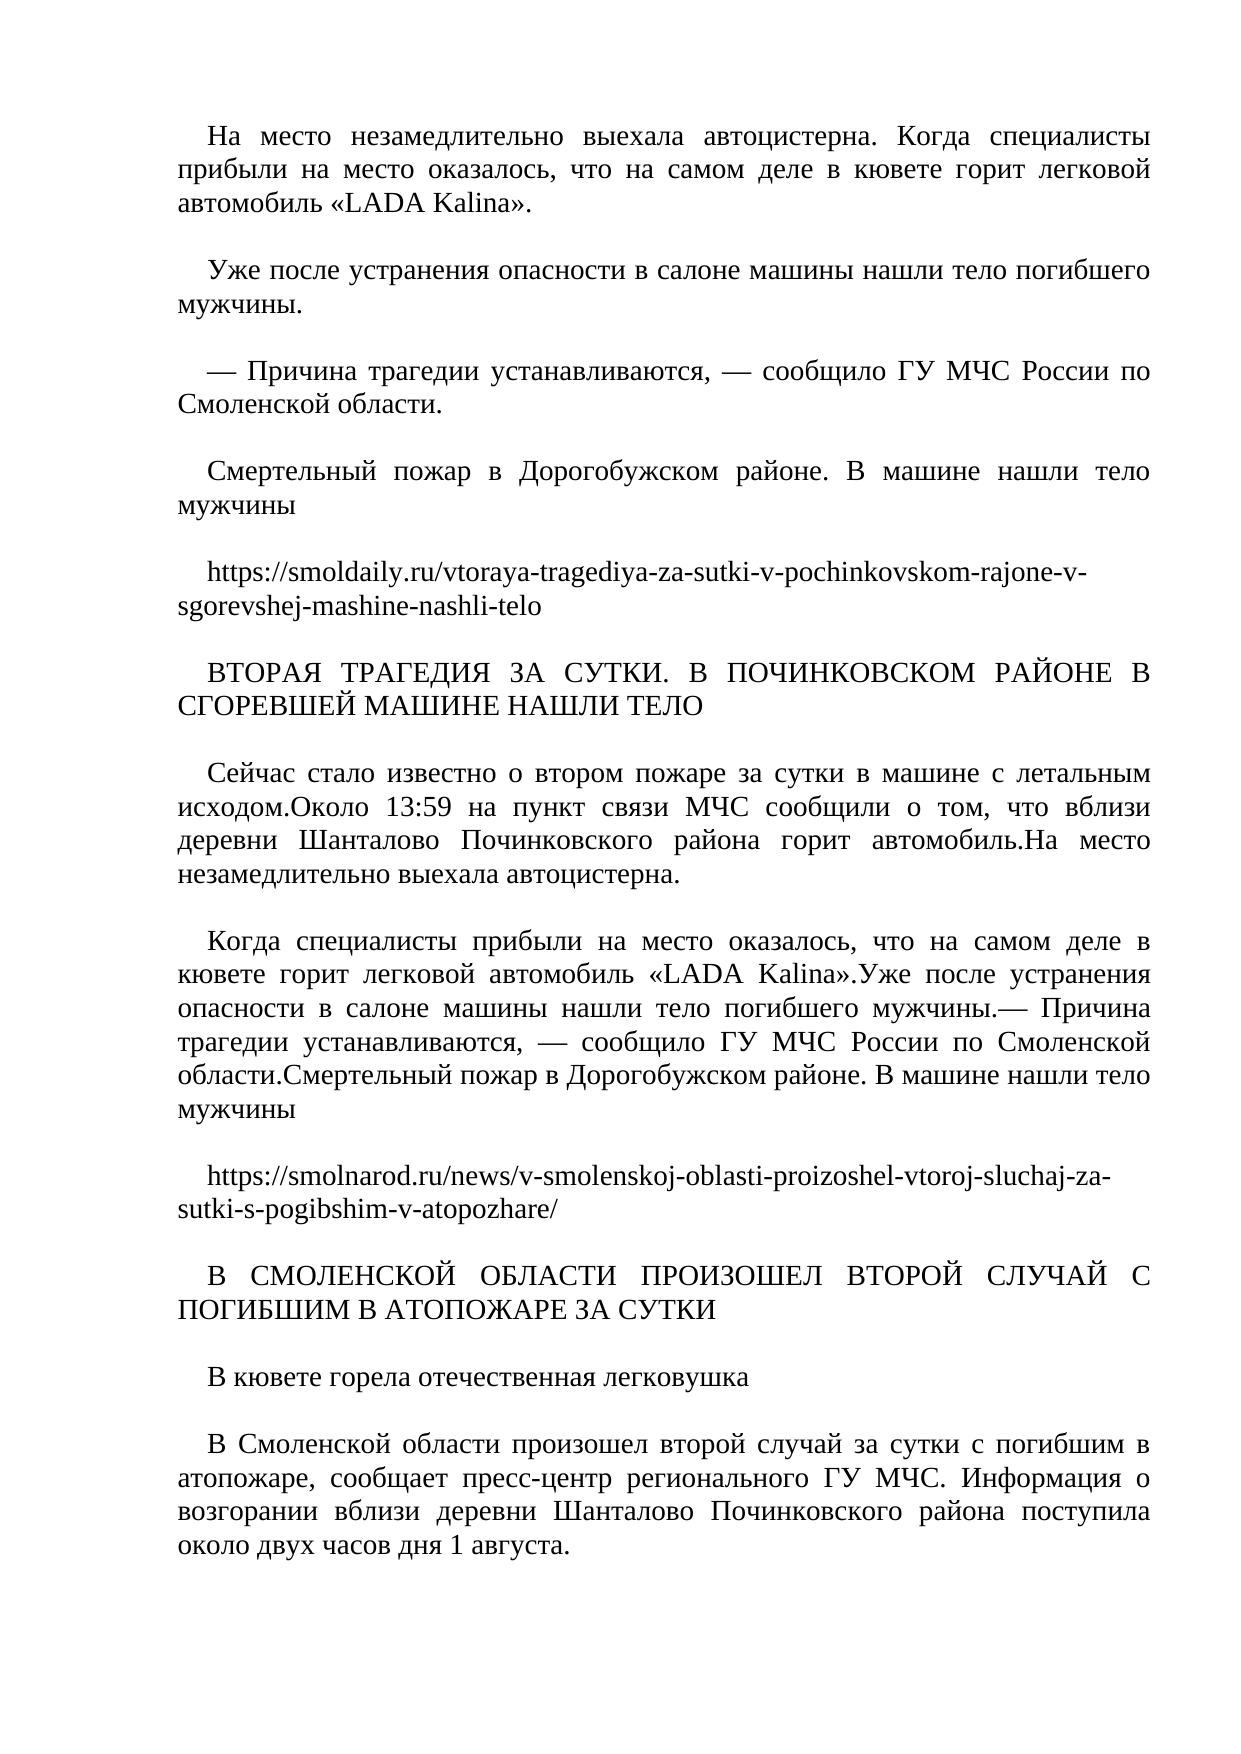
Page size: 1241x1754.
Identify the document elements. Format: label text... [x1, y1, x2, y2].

text Сейчас стало известно о втором пожаре за сутки в машине с летальным исходом.Около 13:59 на пункт связи МЧС сообщили о том, что вблизи деревни Шанталово Починковского района горит автомобиль.На место незамедлительно выехала автоцистерна. [177, 755, 1152, 889]
text В Смоленской области произошел второй случай за сутки с погибшим в атопожаре, сообщает пресс-центр регионального ГУ МЧС. Информация о возгорании вблизи деревни Шанталово Починковского района поступила около двух часов дня 1 августа. [177, 1426, 1152, 1560]
text В кювете горела отечественная легковушка [177, 1359, 1152, 1393]
text ВТОРАЯ ТРАГЕДИЯ ЗА СУТКИ. В ПОЧИНКОВСКОМ РАЙОНЕ В СГОРЕВШЕЙ МАШИНЕ НАШЛИ ТЕЛО [177, 655, 1152, 722]
text Когда специалисты прибыли на место оказалось, что на самом деле в кювете горит легковой автомобиль «LADA Kalina».Уже после устранения опасности в салоне машины нашли тело погибшего мужчины.— Причина трагедии устанавливаются, — сообщило ГУ МЧС России по Смоленской области.Смертельный пожар в Дорогобужском районе. В машине нашли тело мужчины [177, 923, 1152, 1124]
text Уже после устранения опасности в салоне машины нашли тело погибшего мужчины. [177, 252, 1152, 319]
text На место незамедлительно выехала автоцистерна. Когда специалисты прибыли на место оказалось, что на самом деле в кювете горит легковой автомобиль «LADA Kalina». [177, 118, 1152, 219]
text https://smolnarod.ru/news/v-smolenskoj-oblasti-proizoshel-vtoroj-sluchaj-za-sutki-s-pogibshim-v-atopozhare/ [177, 1158, 1152, 1225]
text Смертельный пожар в Дорогобужском районе. В машине нашли тело мужчины [177, 453, 1152, 521]
text https://smoldaily.ru/vtoraya-tragediya-za-sutki-v-pochinkovskom-rajone-v-sgorevshej-mashine-nashli-telo [177, 554, 1152, 621]
text — Причина трагедии устанавливаются, — сообщило ГУ МЧС России по Смоленской области. [177, 353, 1152, 420]
text В СМОЛЕНСКОЙ ОБЛАСТИ ПРОИЗОШЕЛ ВТОРОЙ СЛУЧАЙ С ПОГИБШИМ В АТОПОЖАРЕ ЗА СУТКИ [177, 1258, 1152, 1326]
